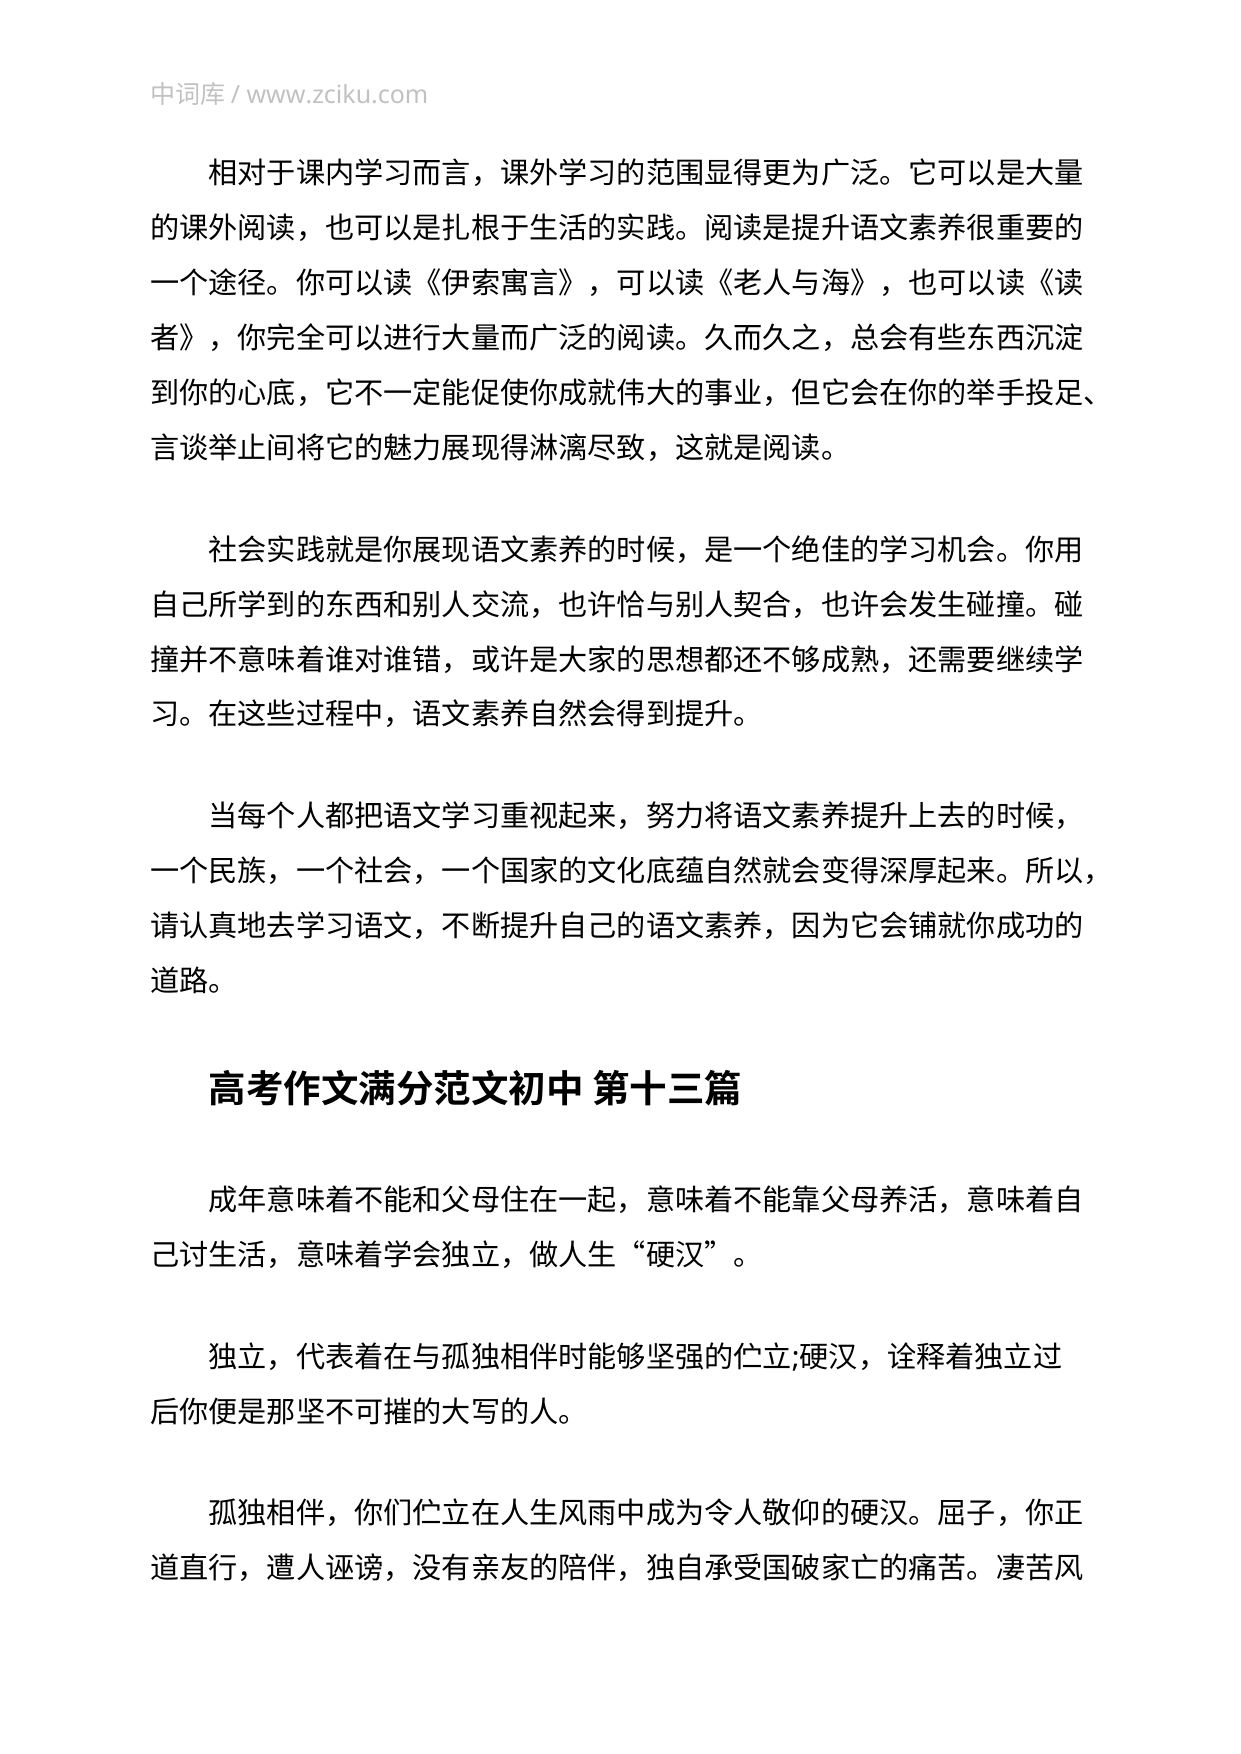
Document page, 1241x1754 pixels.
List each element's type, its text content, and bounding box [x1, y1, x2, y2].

text 独立，代表着在与孤独相伴时能够坚强的伫立;硬汉，诠释着独立过后你便是那坚不可摧的大写的人。 [150, 1333, 1090, 1431]
text 成年意味着不能和父母住在一起，意味着不能靠父母养活，意味着自己讨生活，意味着学会独立，做人生“硬汉”。 [150, 1177, 1090, 1274]
text 社会实践就是你展现语文素养的时候，是一个绝佳的学习机会。你用自己所学到的东西和别人交流，也许恰与别人契合，也许会发生碰撞。碰撞并不意味着谁对谁错，或许是大家的思想都还不够成熟，还需要继续学习。在这些过程中，语文素养自然会得到提升。 [150, 526, 1090, 733]
text 当每个人都把语文学习重视起来，努力将语文素养提升上去的时候，一个民族，一个社会，一个国家的文化底蕴自然就会变得深厚起来。所以，请认真地去学习语文，不断提升自己的语文素养，因为它会铺就你成功的道路。 [150, 793, 1090, 1000]
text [150, 1490, 1090, 1587]
text 高考作文满分范文初中 第十三篇 [150, 1059, 1090, 1113]
text 相对于课内学习而言，课外学习的范围显得更为广泛。它可以是大量的课外阅读，也可以是扎根于生活的实践。阅读是提升语文素养很重要的一个途径。你可以读《伊索寓言》，可以读《老人与海》，也可以读《读者》，你完全可以进行大量而广泛的阅读。久而久之，总会有些东西沉淀到你的心底，它不一定能促使你成就伟大的事业，但它会在你的举手投足、言谈举止间将它的魅力展现得淋漓尽致，这就是阅读。 [150, 150, 1090, 467]
